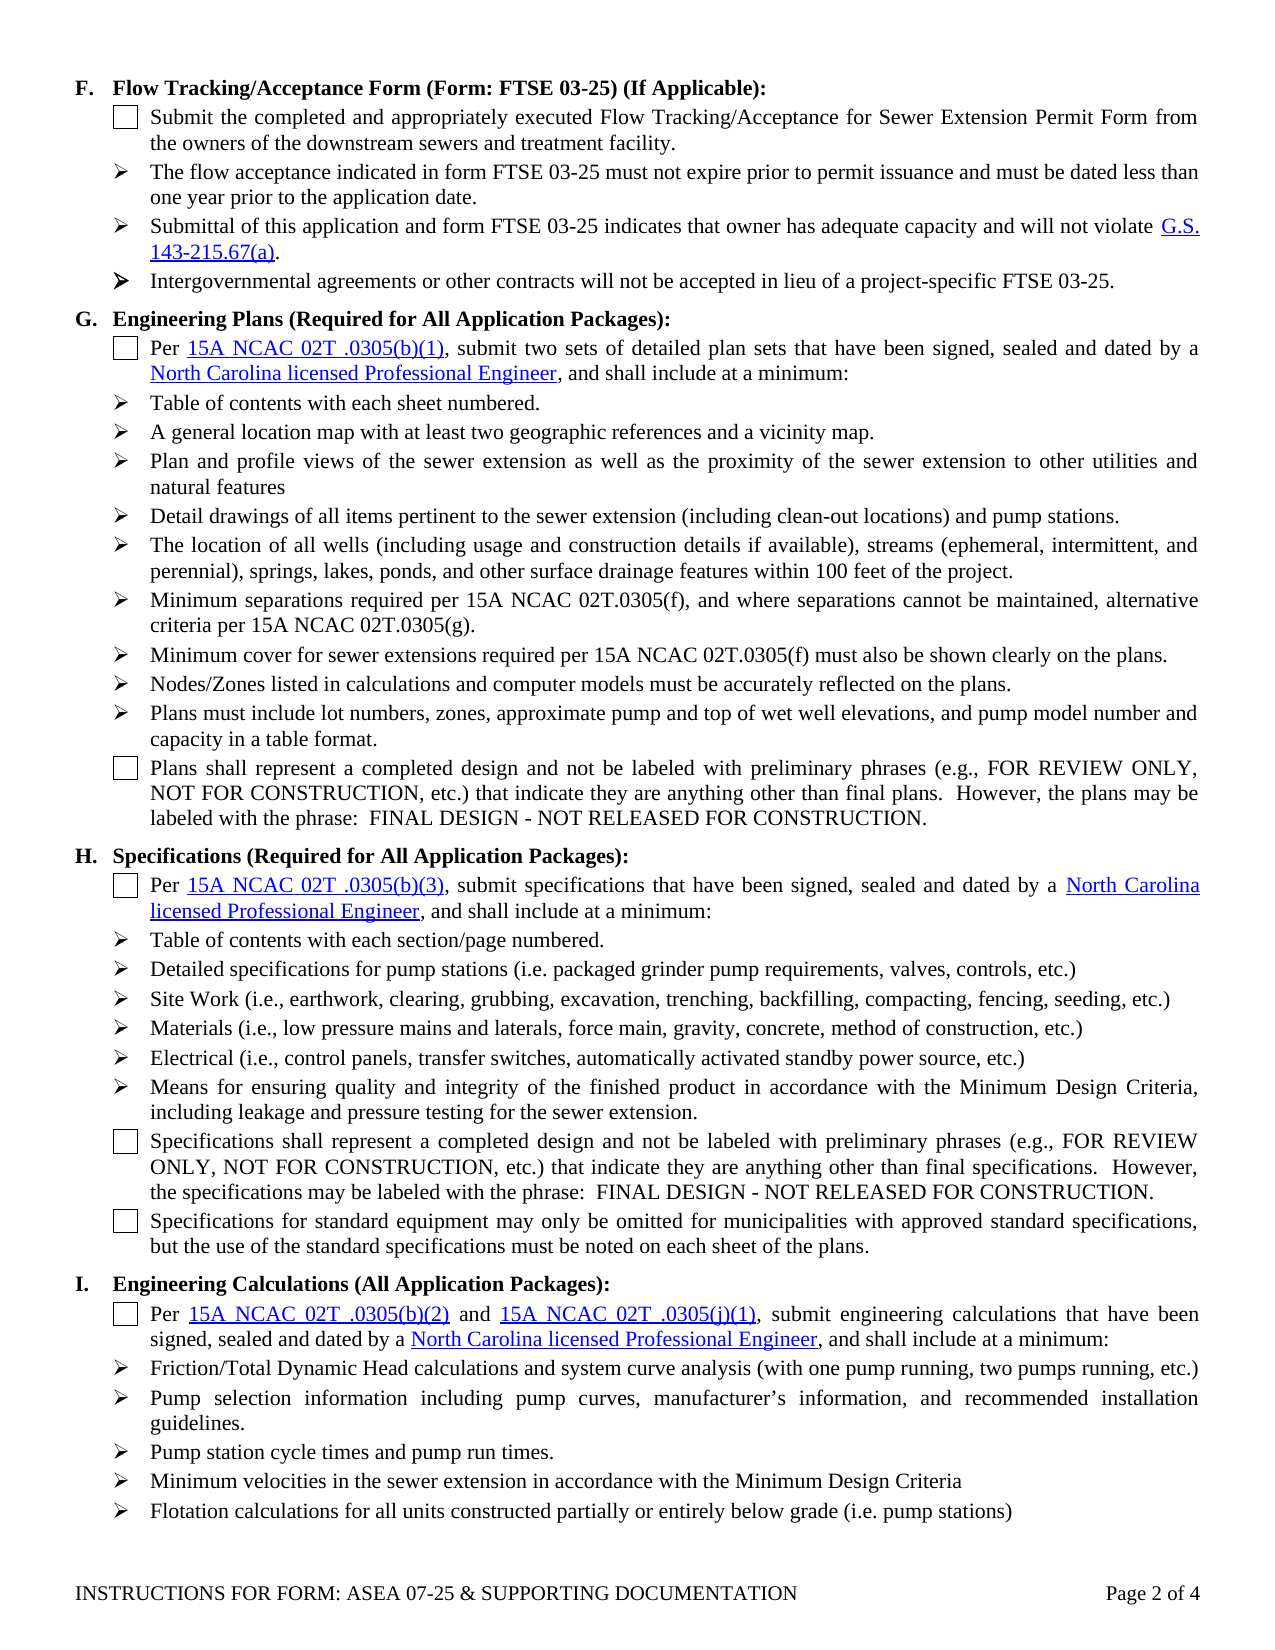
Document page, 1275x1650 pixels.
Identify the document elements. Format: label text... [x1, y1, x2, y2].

list Friction/Total Dynamic Head calculations and system curve analysis (with one pump running, two pumps running, etc.) [112, 1355, 1200, 1380]
list Electrical (i.e., control panels, transfer switches, automatically activated standby power source, etc.) [112, 1044, 1200, 1070]
text Per 15A NCAC 02T .0305(b)(1), submit two sets of detailed plan sets that have been signed, sealed and dated by a North Carolina licensed Professional Engineer, and shall include at a minimum: [112, 335, 1200, 386]
list A general location map with at least two geographic references and a vicinity map. [112, 419, 1200, 444]
list Flotation calculations for all units constructed partially or entirely below grade (i.e. pump stations) [112, 1498, 1200, 1523]
text Specifications shall represent a completed design and not be labeled with preliminary phrases (e.g., FOR REVIEW ONLY, NOT FOR CONSTRUCTION, etc.) that indicate they are anything other than final specifications. However, the specifications may be labeled with the phrase: FINAL DESIGN - NOT RELEASED FOR CONSTRUCTION. [112, 1128, 1200, 1204]
list Table of contents with each sheet numbered. [112, 390, 1200, 415]
text Per 15A NCAC 02T .0305(b)(2) and 15A NCAC 02T .0305(j)(1), submit engineering calculations that have been signed, sealed and dated by a North Carolina licensed Professional Engineer, and shall include at a minimum: [112, 1301, 1200, 1351]
list Nodes/Zones listed in calculations and computer models must be accurately reflected on the plans. [112, 671, 1200, 696]
list Submittal of this application and form FTSE 03-25 indicates that owner has adequate capacity and will not violate G.S. 143-215.67(a). [112, 213, 1200, 264]
list Plan and profile views of the sewer extension as well as the proximity of the sewer extension to other utilities and natural features [112, 448, 1200, 499]
list Materials (i.e., low pressure mains and laterals, force main, gravity, concrete, method of construction, etc.) [112, 1015, 1200, 1040]
list Means for ensuring quality and integrity of the finished product in accordance with the Minimum Design Criteria, including leakage and pressure testing for the sewer extension. [112, 1074, 1200, 1124]
list Submit the completed and appropriately executed Flow Tracking/Acceptance for Sewer Extension Permit Form from the owners of the downstream sewers and treatment facility. [112, 104, 1200, 155]
list Plans must include lot numbers, zones, approximate pump and top of wet well elevations, and pump model number and capacity in a table format. [112, 700, 1200, 751]
list The flow acceptance indicated in form FTSE 03-25 must not expire prior to permit issuance and must be dated less than one year prior to the application date. [112, 159, 1200, 209]
list Detail drawings of all items pertinent to the sewer extension (including clean-out locations) and pump stations. [112, 503, 1200, 528]
list Minimum velocities in the sewer extension in accordance with the Minimum Design Criteria [112, 1468, 1200, 1494]
list Pump selection information including pump curves, manufacturer’s information, and recommended installation guidelines. [112, 1384, 1200, 1435]
list Engineering Calculations (All Application Packages): [75, 1271, 1200, 1296]
list Specifications (Required for All Application Packages): [75, 843, 1200, 868]
list The location of all wells (including usage and construction details if available), streams (ephemeral, intermittent, and perennial), springs, lakes, ponds, and other surface drainage features within 100 feet of the project. [112, 532, 1200, 583]
list Intergovernmental agreements or other contracts will not be accepted in lieu of a project-specific FTSE 03-25. [112, 268, 1200, 293]
list Minimum separations required per 15A NCAC 02T.0305(f), and where separations cannot be maintained, alternative criteria per 15A NCAC 02T.0305(g). [112, 587, 1200, 637]
list Flow Tracking/Acceptance Form (Form: FTSE 03-25) (If Applicable): [75, 75, 1200, 100]
text Specifications for standard equipment may only be omitted for municipalities with approved standard specifications, but the use of the standard specifications must be noted on each sheet of the plans. [112, 1208, 1200, 1259]
list Table of contents with each section/page numbered. [112, 927, 1200, 952]
list Pump station cycle times and pump run times. [112, 1439, 1200, 1464]
text Plans shall represent a completed design and not be labeled with preliminary phrases (e.g., FOR REVIEW ONLY, NOT FOR CONSTRUCTION, etc.) that indicate they are anything other than final plans. However, the plans may be labeled with the phrase: FINAL DESIGN - NOT RELEASED FOR CONSTRUCTION. [112, 755, 1200, 831]
list Site Work (i.e., earthwork, clearing, grubbing, excavation, trenching, backfilling, compacting, fencing, seeding, etc.) [112, 986, 1200, 1011]
list Engineering Plans (Required for All Application Packages): [75, 306, 1200, 331]
list Minimum cover for sewer extensions required per 15A NCAC 02T.0305(f) must also be shown clearly on the plans. [112, 642, 1200, 667]
text Per 15A NCAC 02T .0305(b)(3), submit specifications that have been signed, sealed and dated by a North Carolina licensed Professional Engineer, and shall include at a minimum: [112, 872, 1200, 923]
list Detailed specifications for pump stations (i.e. packaged grinder pump requirements, valves, controls, etc.) [112, 956, 1200, 982]
